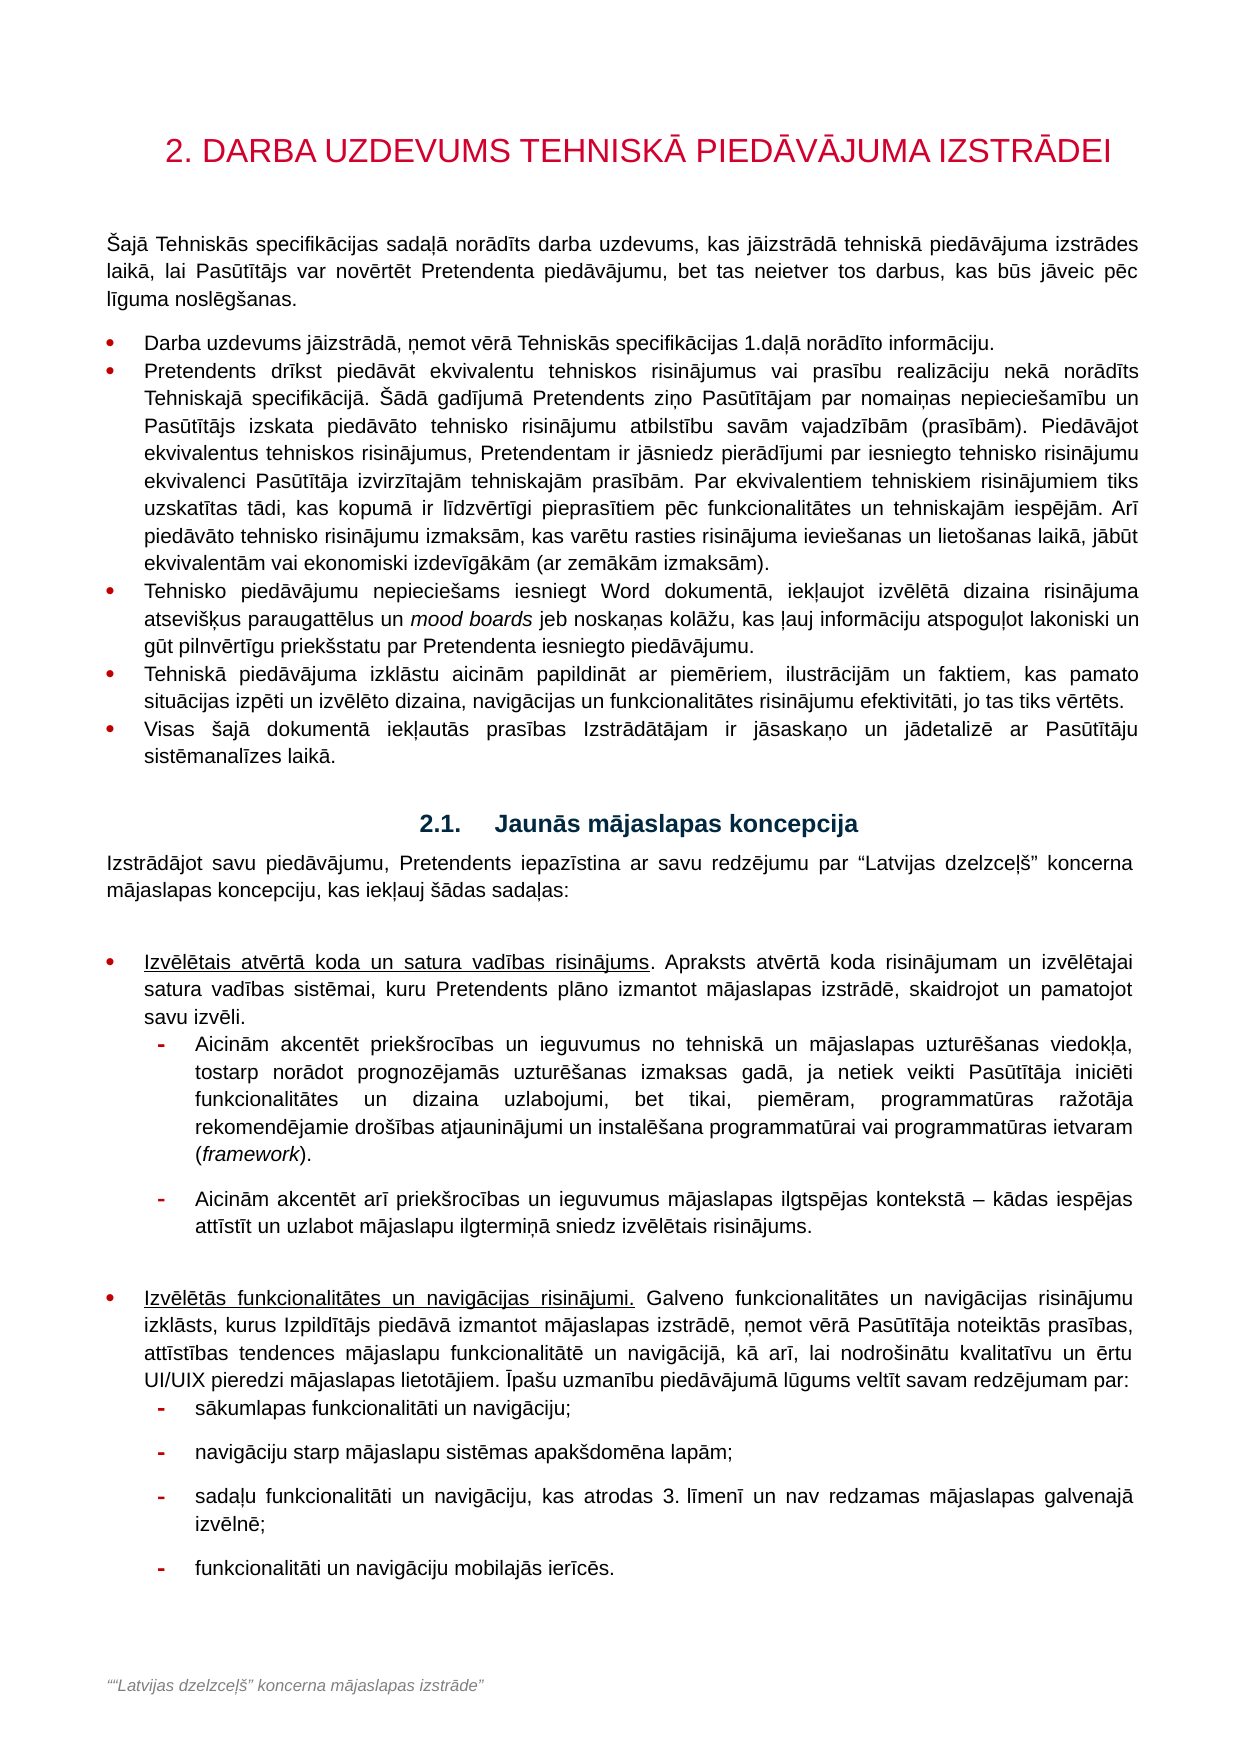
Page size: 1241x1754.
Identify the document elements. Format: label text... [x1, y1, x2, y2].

list Tehniskā piedāvājuma izklāstu aicinām papildināt ar piemēriem, ilustrācijām un faktiem, kas pamato situācijas izpēti un izvēlēto dizaina, navigācijas un funkcionalitātes risinājumu efektivitāti, jo tas tiks vērtēts. [106, 661, 1140, 713]
text Jaunās mājaslapas koncepcija [144, 809, 1134, 838]
list navigāciju starp mājaslapu sistēmas apakšdomēna lapām; [157, 1440, 1134, 1464]
list Izvēlētās funkcionalitātes un navigācijas risinājumi. Galveno funkcionalitātes un navigācijas risinājumu izklāsts, kurus Izpildītājs piedāvā izmantot mājaslapas izstrādē, ņemot vērā Pasūtītāja noteiktās prasības, attīstības tendences mājaslapu funkcionalitātē un navigācijā, kā arī, lai nodrošinātu kvalitatīvu un ērtu UI/UIX pieredzi mājaslapas lietotājiem. Īpašu uzmanību piedāvājumā lūgums veltīt savam redzējumam par: [106, 1286, 1134, 1392]
list Aicinām akcentēt priekšrocības un ieguvumus no tehniskā un mājaslapas uzturēšanas viedokļa, tostarp norādot prognozējamās uzturēšanas izmaksas gadā, ja netiek veikti Pasūtītāja iniciēti funkcionalitātes un dizaina uzlabojumi, bet tikai, piemēram, programmatūras ražotāja rekomendējamie drošības atjauninājumi un instalēšana programmatūrai vai programmatūras ietvaram (framework). [157, 1032, 1134, 1166]
list funkcionalitāti un navigāciju mobilajās ierīcēs. [157, 1556, 1134, 1580]
list Visas šajā dokumentā iekļautās prasības Izstrādātājam ir jāsaskaņo un jādetalizē ar Pasūtītāju sistēmanalīzes laikā. [106, 716, 1140, 768]
list Aicinām akcentēt arī priekšrocības un ieguvumus mājaslapas ilgtspējas kontekstā – kādas iespējas attīstīt un uzlabot mājaslapu ilgtermiņā sniedz izvēlētais risinājums. [157, 1186, 1134, 1238]
list Darba uzdevums jāizstrādā, ņemot vērā Tehniskās specifikācijas 1.daļā norādīto informāciju. [106, 331, 1140, 355]
text Šajā Tehniskās specifikācijas sadaļā norādīts darba uzdevums, kas jāizstrādā tehniskā piedāvājuma izstrādes laikā, lai Pasūtītājs var novērtēt Pretendenta piedāvājumu, bet tas neietver tos darbus, kas būs jāveic pēc līguma noslēgšanas. [106, 232, 1140, 311]
text DARBA UZDEVUMS TEHNISKĀ PIEDĀVĀJUMA IZSTRĀDEI [143, 131, 1134, 169]
list sākumlapas funkcionalitāti un navigāciju; [157, 1396, 1134, 1420]
list sadaļu funkcionalitāti un navigāciju, kas atrodas 3. līmenī un nav redzamas mājaslapas galvenajā izvēlnē; [157, 1484, 1134, 1536]
list Tehnisko piedāvājumu nepieciešams iesniegt Word dokumentā, iekļaujot izvēlētā dizaina risinājuma atsevišķus paraugattēlus un mood boards jeb noskaņas kolāžu, kas ļauj informāciju atspoguļot lakoniski un gūt pilnvērtīgu priekšstatu par Pretendenta iesniegto piedāvājumu. [106, 579, 1140, 658]
text Izstrādājot savu piedāvājumu, Pretendents iepazīstina ar savu redzējumu par “Latvijas dzelzceļš” koncerna mājaslapas koncepciju, kas iekļauj šādas sadaļas: [106, 850, 1134, 902]
list Izvēlētais atvērtā koda un satura vadības risinājums. Apraksts atvērtā koda risinājumam un izvēlētajai satura vadības sistēmai, kuru Pretendents plāno izmantot mājaslapas izstrādē, skaidrojot un pamatojot savu izvēli. [106, 949, 1134, 1028]
list Pretendents drīkst piedāvāt ekvivalentu tehniskos risinājumus vai prasību realizāciju nekā norādīts Tehniskajā specifikācijā. Šādā gadījumā Pretendents ziņo Pasūtītājam par nomaiņas nepieciešamību un Pasūtītājs izskata piedāvāto tehnisko risinājumu atbilstību savām vajadzībām (prasībām). Piedāvājot ekvivalentus tehniskos risinājumus, Pretendentam ir jāsniedz pierādījumi par iesniegto tehnisko risinājumu ekvivalenci Pasūtītāja izvirzītajām tehniskajām prasībām. Par ekvivalentiem tehniskiem risinājumiem tiks uzskatītas tādi, kas kopumā ir līdzvērtīgi pieprasītiem pēc funkcionalitātes un tehniskajām iespējām. Arī piedāvāto tehnisko risinājumu izmaksām, kas varētu rasties risinājuma ieviešanas un lietošanas laikā, jābūt ekvivalentām vai ekonomiski izdevīgākām (ar zemākām izmaksām). [106, 359, 1140, 575]
